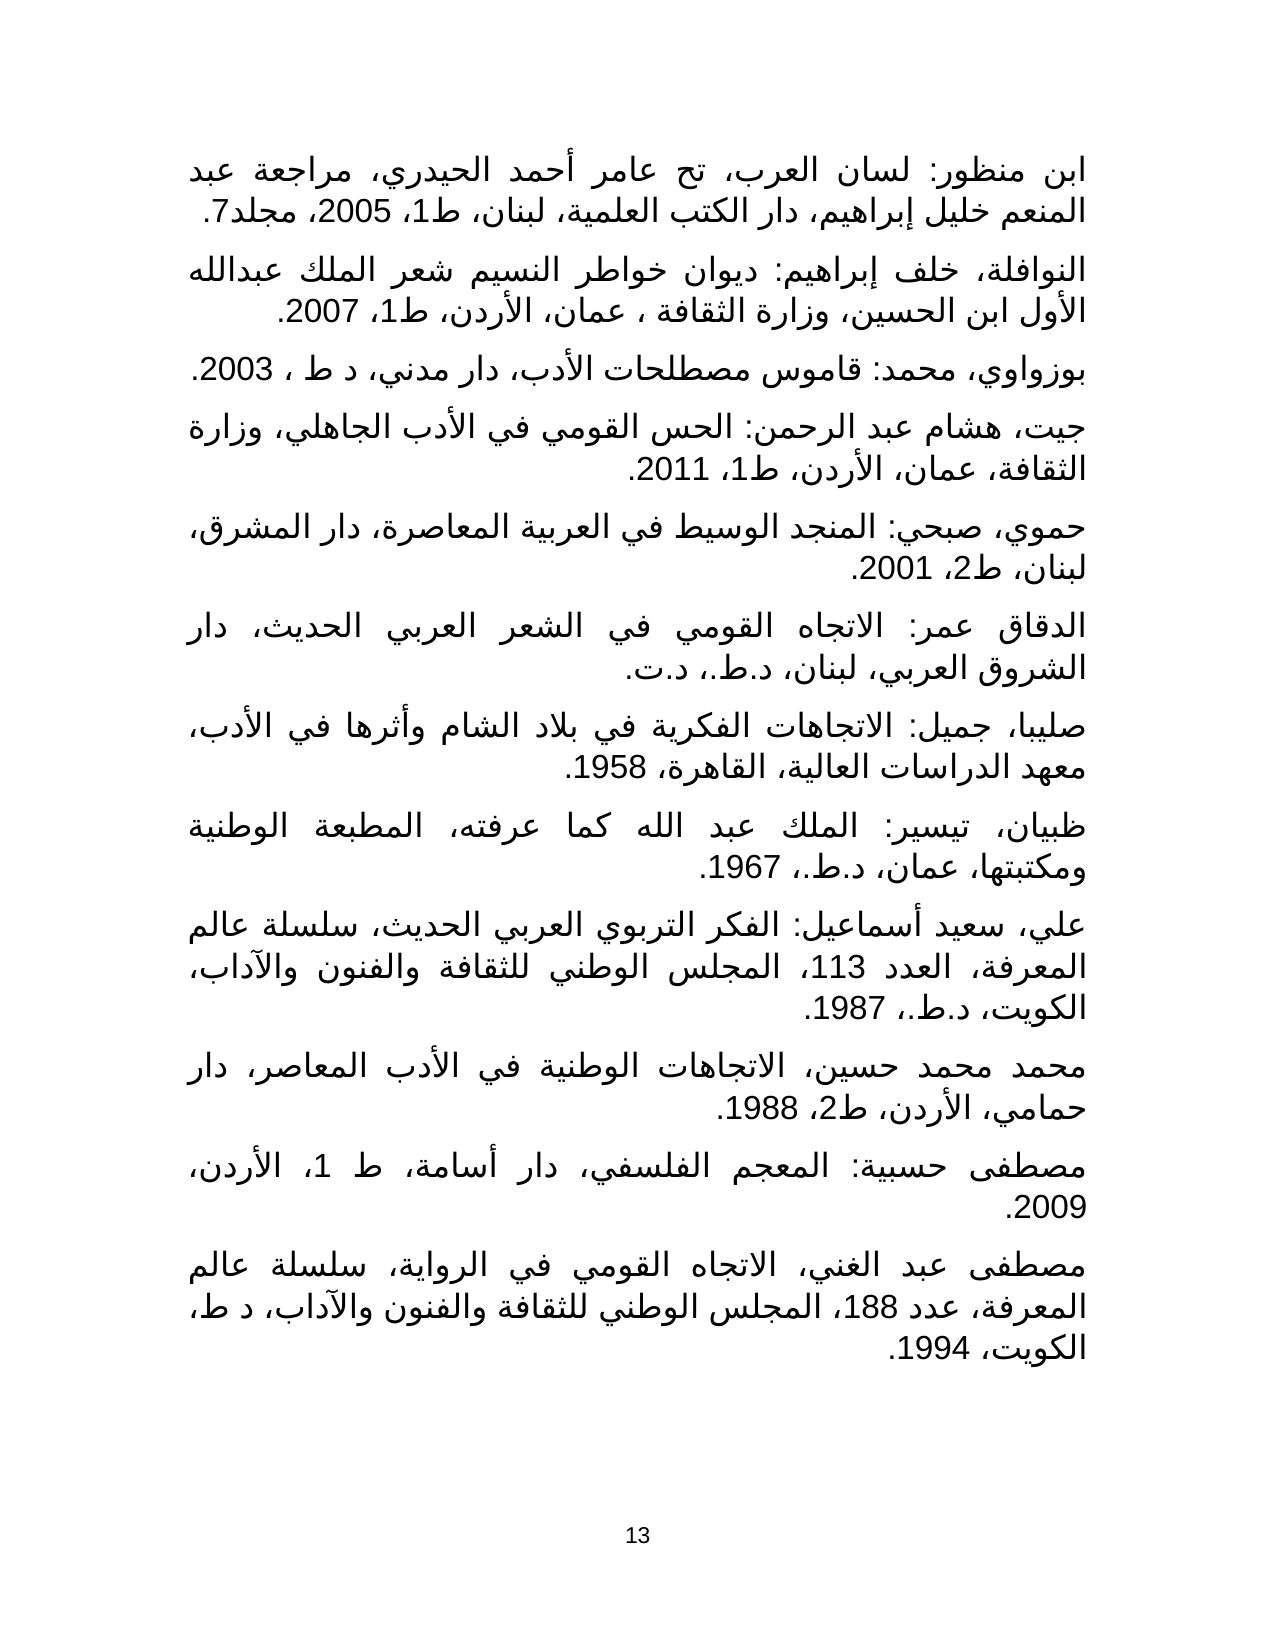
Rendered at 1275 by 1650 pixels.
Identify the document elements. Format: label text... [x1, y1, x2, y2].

text صليبا، جميل: الاتجاهات الفكرية في بلاد الشام وأثرها في الأدب، معهد الدراسات العالية، القاهرة، 1958. [187, 706, 1087, 786]
text مصطفى عبد الغني، الاتجاه القومي في الرواية، سلسلة عالم المعرفة، عدد 188، المجلس الوطني للثقافة والفنون والآداب، د ط، الكويت، 1994. [187, 1245, 1087, 1367]
text ظبيان، تيسير: الملك عبد الله كما عرفته، المطبعة الوطنية ومكتبتها، عمان، د.ط.، 1967. [187, 806, 1087, 886]
text بوزواوي، محمد: قاموس مصطلحات الأدب، دار مدني، د ط ، 2003. [187, 349, 1087, 388]
text النوافلة، خلف إبراهيم: ديوان خواطر النسيم شعر الملك عبدالله الأول ابن الحسين، وزارة الثقافة ، عمان، الأردن، ط1، 2007. [187, 249, 1087, 329]
text ابن منظور: لسان العرب، تح عامر أحمد الحيدري، مراجعة عبد المنعم خليل إبراهيم، دار الكتب العلمية، لبنان، ط1، 2005، مجلد7. [187, 150, 1087, 230]
text الدقاق عمر: الاتجاه القومي في الشعر العربي الحديث، دار الشروق العربي، لبنان، د.ط.، د.ت. [187, 606, 1087, 686]
text جيت، هشام عبد الرحمن: الحس القومي في الأدب الجاهلي، وزارة الثقافة، عمان، الأردن، ط1، 2011. [187, 407, 1087, 487]
text مصطفى حسبية: المعجم الفلسفي، دار أسامة، ط 1، الأردن، 2009. [187, 1146, 1087, 1226]
text حموي، صبحي: المنجد الوسيط في العربية المعاصرة، دار المشرق، لبنان، ط2، 2001. [187, 507, 1087, 587]
text محمد محمد حسين، الاتجاهات الوطنية في الأدب المعاصر، دار حمامي، الأردن، ط2، 1988. [187, 1046, 1087, 1126]
text علي، سعيد أسماعيل: الفكر التربوي العربي الحديث، سلسلة عالم المعرفة، العدد 113، المجلس الوطني للثقافة والفنون والآداب، الكويت، د.ط.، 1987. [187, 905, 1087, 1027]
